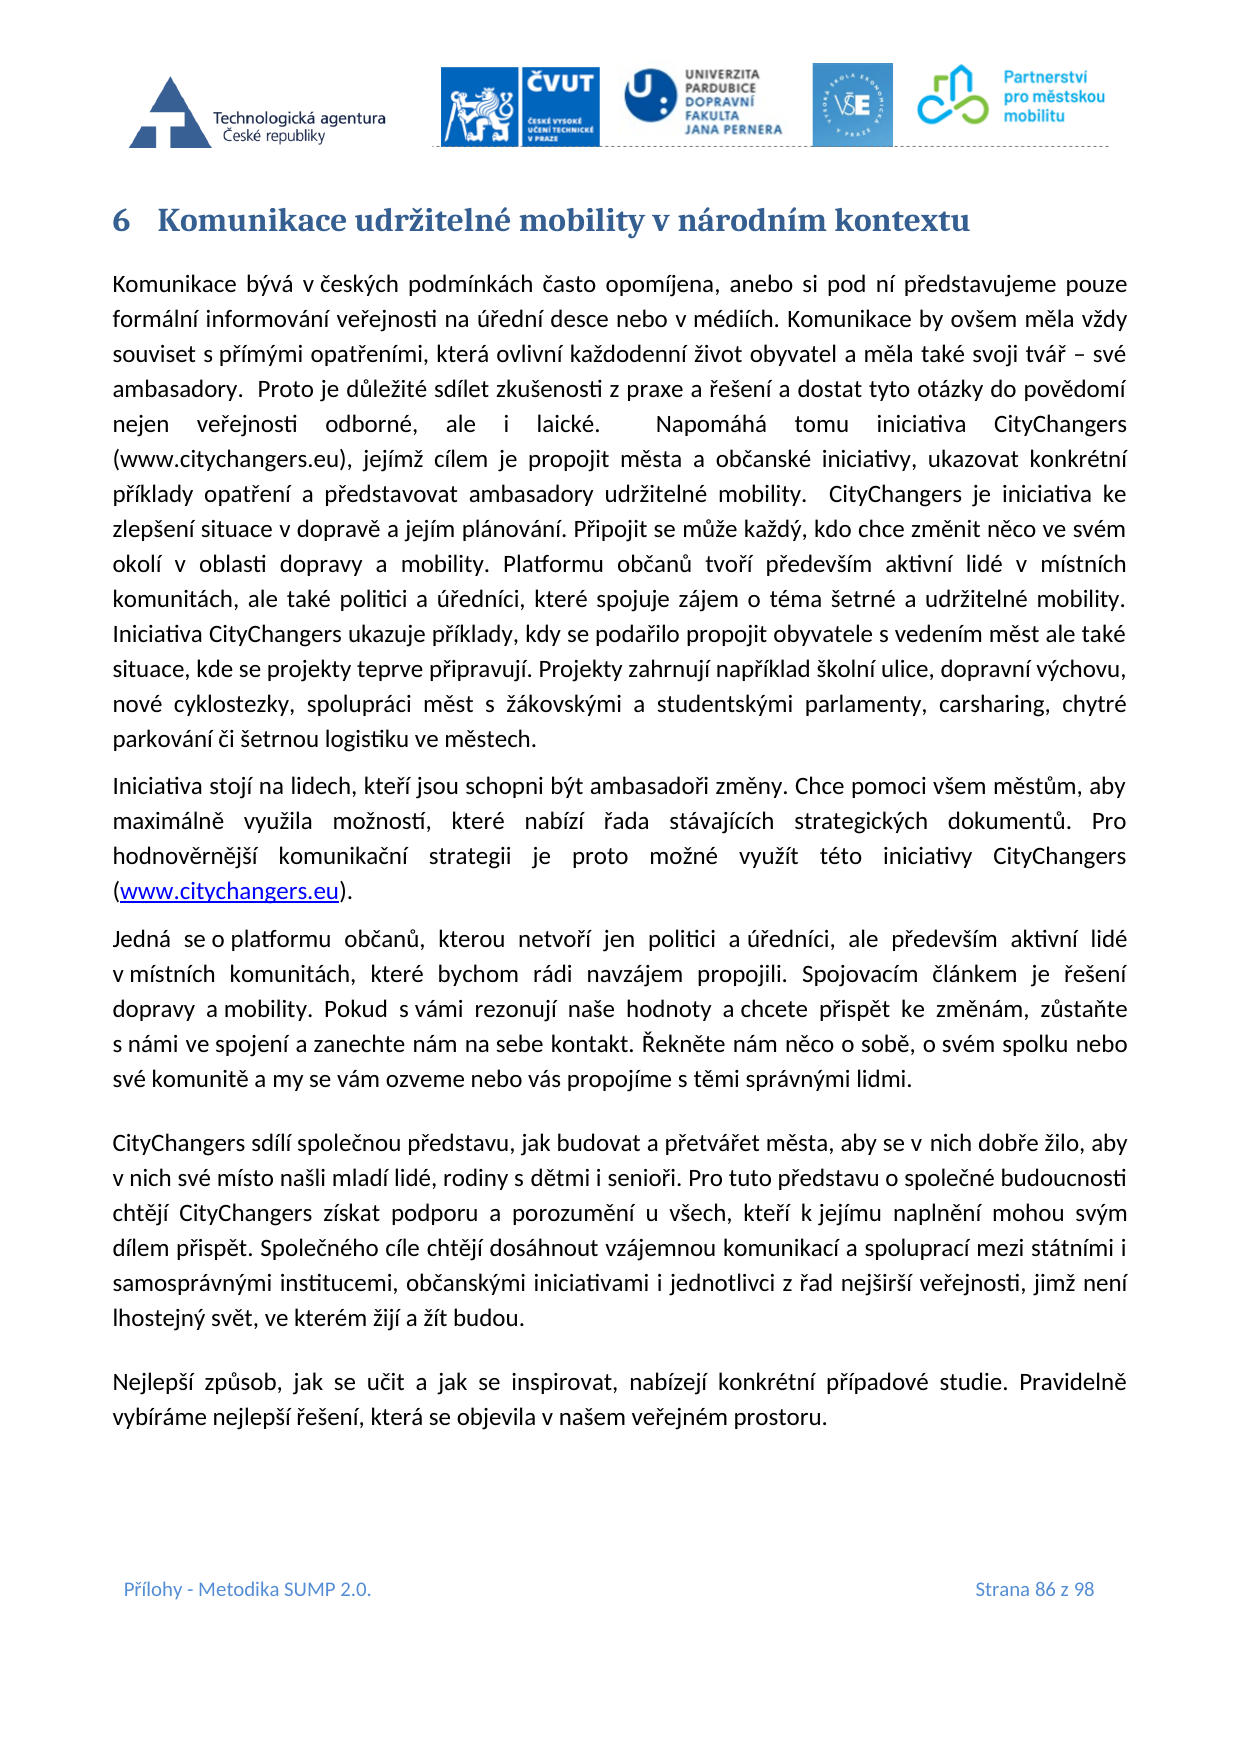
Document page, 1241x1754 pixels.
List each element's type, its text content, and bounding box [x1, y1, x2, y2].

text Nejlepší způsob, jak se učit a jak se inspirovat, nabízejí konkrétní případové studie. Pravidelně vybíráme nejlepší řešení, která se objevila v našem veřejném prostoru. [112, 1366, 1128, 1432]
text Komunikace bývá v českých podmínkách často opomíjena, anebo si pod ní představujeme pouze formální informování veřejnosti na úřední desce nebo v médiích. Komunikace by ovšem měla vždy souviset s přímými opatřeními, která ovlivní každodenní život obyvatel a měla také svoji tvář – své ambasadory. Proto je důležité sdílet zkušenosti z praxe a řešení a dostat tyto otázky do povědomí nejen veřejnosti odborné, ale i laické. Napomáhá tomu iniciativa CityChangers (www.citychangers.eu), jejímž cílem je propojit města a občanské iniciativy, ukazovat konkrétní příklady opatření a představovat ambasadory udržitelné mobility. CityChangers je iniciativa ke zlepšení situace v dopravě a jejím plánování. Připojit se může každý, kdo chce změnit něco ve svém okolí v oblasti dopravy a mobility. Platformu občanů tvoří především aktivní lidé v místních komunitách, ale také politici a úředníci, které spojuje zájem o téma šetrné a udržitelné mobility. Iniciativa CityChangers ukazuje příklady, kdy se podařilo propojit obyvatele s vedením měst ale také situace, kde se projekty teprve připravují. Projekty zahrnují například školní ulice, dopravní výchovu, nové cyklostezky, spolupráci měst s žákovskými a studentskými parlamenty, carsharing, chytré parkování či šetrnou logistiku ve městech. [112, 268, 1128, 753]
subtitle Komunikace udržitelné mobility v národním kontextu [112, 202, 1128, 240]
text CityChangers sdílí společnou představu, jak budovat a přetvářet města, aby se v nich dobře žilo, aby v nich své místo našli mladí lidé, rodiny s dětmi i senioři. Pro tuto představu o společné budoucnosti chtějí CityChangers získat podporu a porozumění u všech, kteří k jejímu naplnění mohou svým dílem přispět. Společného cíle chtějí dosáhnout vzájemnou komunikací a spoluprací mezi státními i samosprávnými institucemi, občanskými iniciativami i jednotlivci z řad nejširší veřejnosti, jimž není lhostejný svět, ve kterém žijí a žít budou. [112, 1127, 1128, 1333]
picture [112, 68, 408, 148]
text Iniciativa stojí na lidech, kteří jsou schopni být ambasadoři změny. Chce pomoci všem městům, aby maximálně využila možností, které nabízí řada stávajících strategických dokumentů. Pro hodnověrnější komunikační strategii je proto možné využít této iniciativy CityChangers (www.citychangers.eu). [112, 771, 1128, 906]
text Jedná se o platformu občanů, kterou netvoří jen politici a úředníci, ale především aktivní lidé v místních komunitách, které bychom rádi navzájem propojili. Spojovacím článkem je řešení dopravy a mobility. Pokud s vámi rezonují naše hodnoty a chcete přispět ke změnám, zůstaňte s námi ve spojení a zanechte nám na sebe kontakt. Řekněte nám něco o sobě, o svém spolku nebo své komunitě a my se vám ozveme nebo vás propojíme s těmi správnými lidmi. [112, 923, 1128, 1093]
picture [432, 59, 1110, 148]
